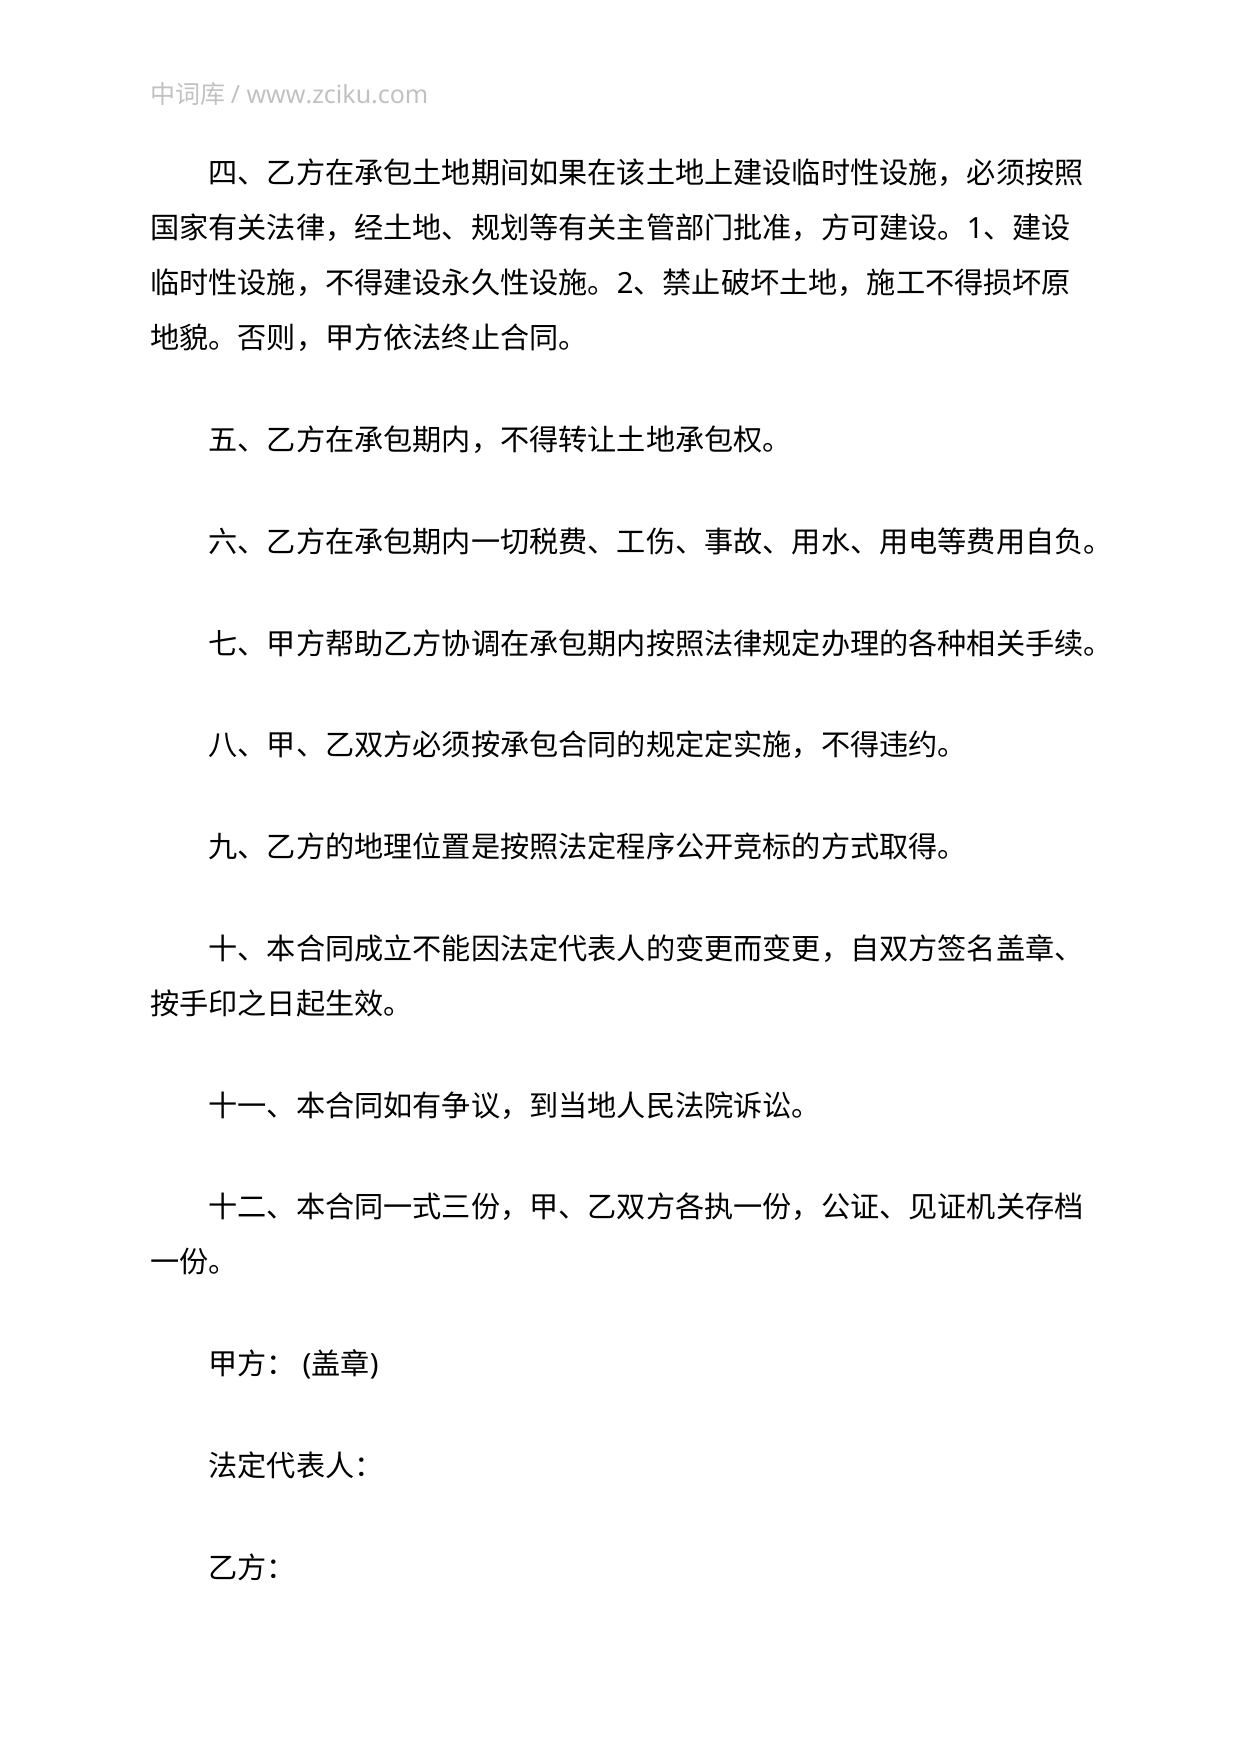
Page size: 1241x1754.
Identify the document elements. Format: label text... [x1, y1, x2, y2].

text 八、甲、乙双方必须按承包合同的规定定实施，不得违约。 [150, 722, 1090, 764]
text 法定代表人： [150, 1443, 1090, 1485]
text 七、甲方帮助乙方协调在承包期内按照法律规定办理的各种相关手续。 [150, 620, 1090, 662]
text 五、乙方在承包期内，不得转让土地承包权。 [150, 417, 1090, 459]
text 六、乙方在承包期内一切税费、工伤、事故、用水、用电等费用自负。 [150, 518, 1090, 561]
text 九、乙方的地理位置是按照法定程序公开竞标的方式取得。 [150, 824, 1090, 866]
text 十、本合同成立不能因法定代表人的变更而变更，自双方签名盖章、按手印之日起生效。 [150, 926, 1090, 1023]
text 甲方： (盖章) [150, 1341, 1090, 1383]
text 四、乙方在承包土地期间如果在该土地上建设临时性设施，必须按照国家有关法律，经土地、规划等有关主管部门批准，方可建设。1、建设临时性设施，不得建设永久性设施。2、禁止破坏土地，施工不得损坏原地貌。否则，甲方依法终止合同。 [150, 150, 1090, 357]
text 乙方： [150, 1544, 1090, 1587]
text 十二、本合同一式三份，甲、乙双方各执一份，公证、见证机关存档一份。 [150, 1184, 1090, 1281]
text 十一、本合同如有争议，到当地人民法院诉讼。 [150, 1082, 1090, 1124]
